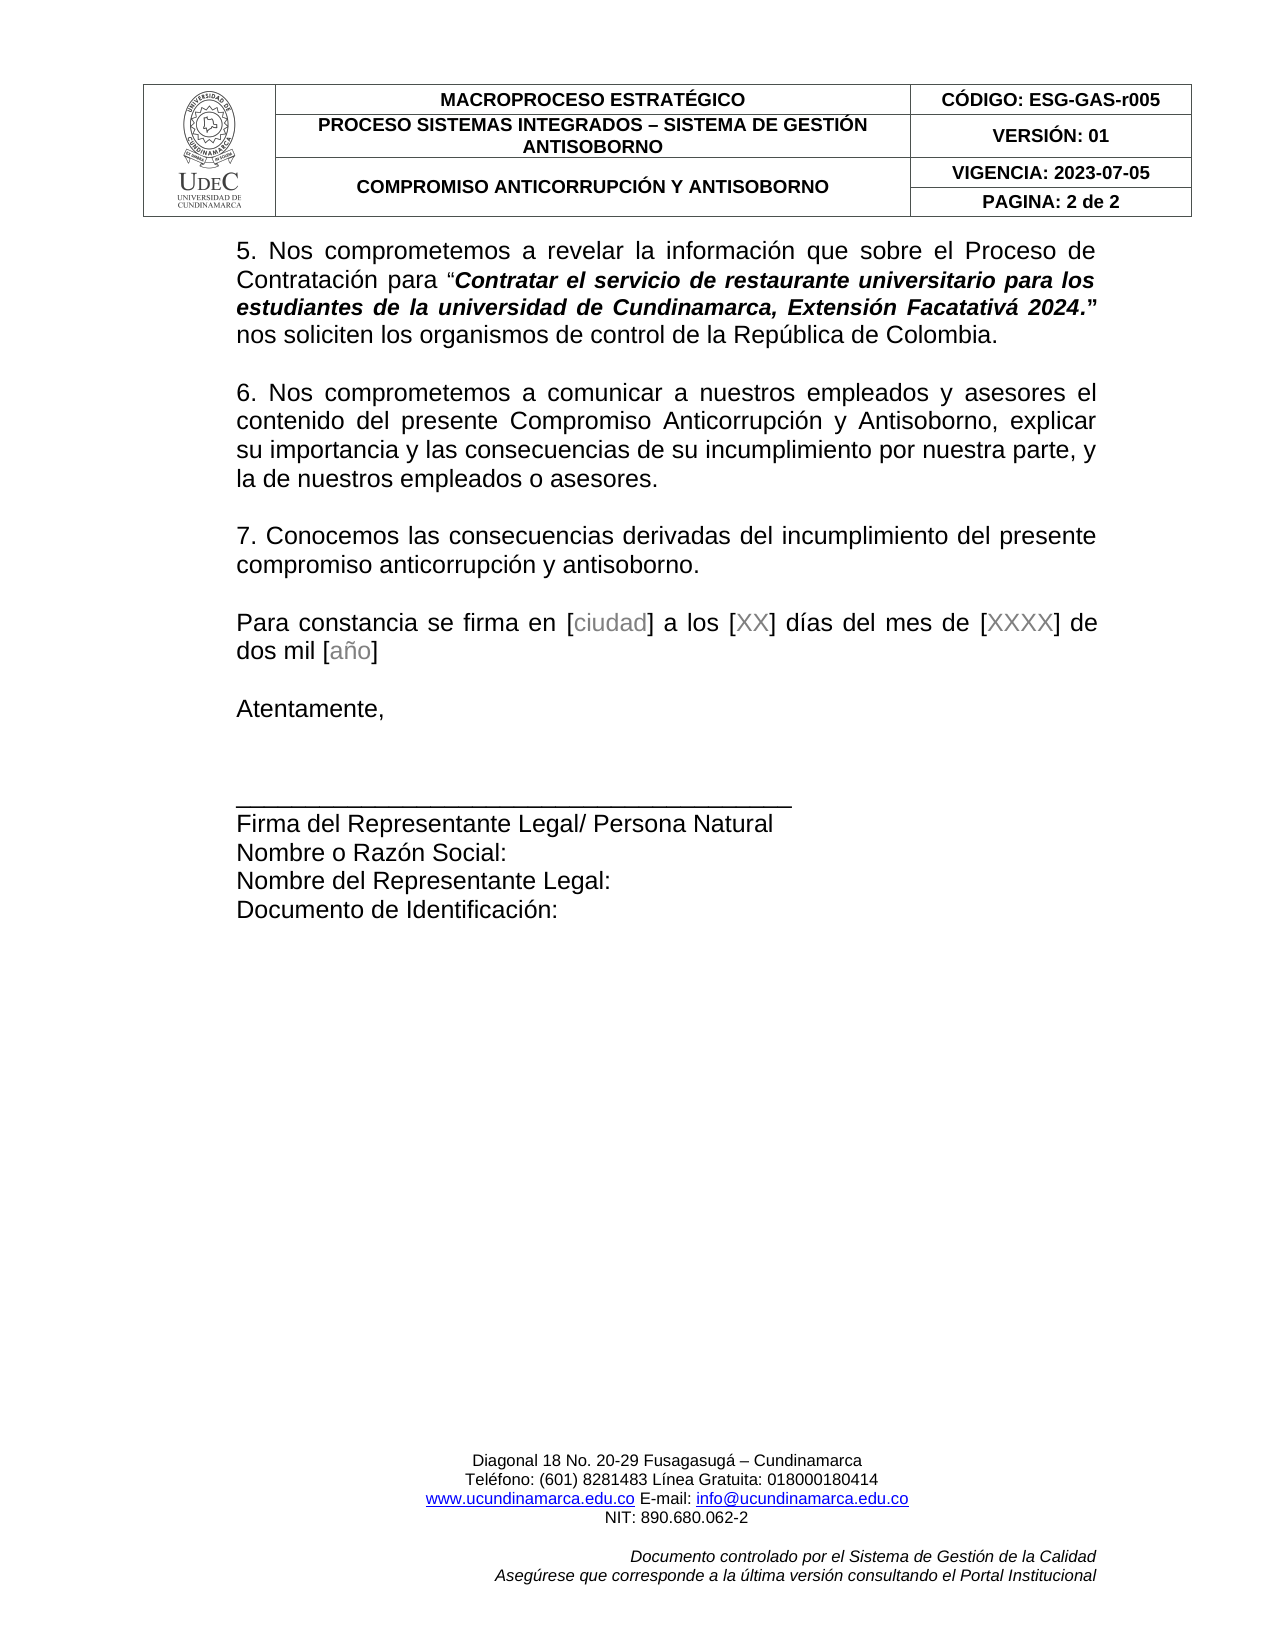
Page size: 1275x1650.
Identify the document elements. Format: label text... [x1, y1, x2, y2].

text Nombre del Representante Legal: [236, 866, 1098, 895]
text ________________________________________ [236, 780, 1098, 809]
text 6. Nos comprometemos a comunicar a nuestros empleados y asesores el contenido del presente Compromiso Anticorrupción y Antisoborno, explicar su importancia y las consecuencias de su incumplimiento por nuestra parte, y la de nuestros empleados o asesores. [236, 378, 1098, 493]
text Para constancia se firma en [ciudad] a los [XX] días del mes de [XXXX] de dos mil [año] [236, 608, 1098, 665]
text Firma del Representante Legal/ Persona Natural [236, 809, 1098, 838]
text Nombre o Razón Social: [236, 838, 1098, 866]
text 5. Nos comprometemos a revelar la información que sobre el Proceso de Contratación para “Contratar el servicio de restaurante universitario para los estudiantes de la universidad de Cundinamarca, Extensión Facatativá 2024.” nos soliciten los organismos de control de la República de Colombia. [236, 236, 1098, 349]
text Documento de Identificación: [236, 895, 1098, 924]
text 7. Conocemos las consecuencias derivadas del incumplimiento del presente compromiso anticorrupción y antisoborno. [236, 521, 1098, 579]
picture [177, 91, 242, 210]
text Atentamente, [236, 694, 1098, 723]
